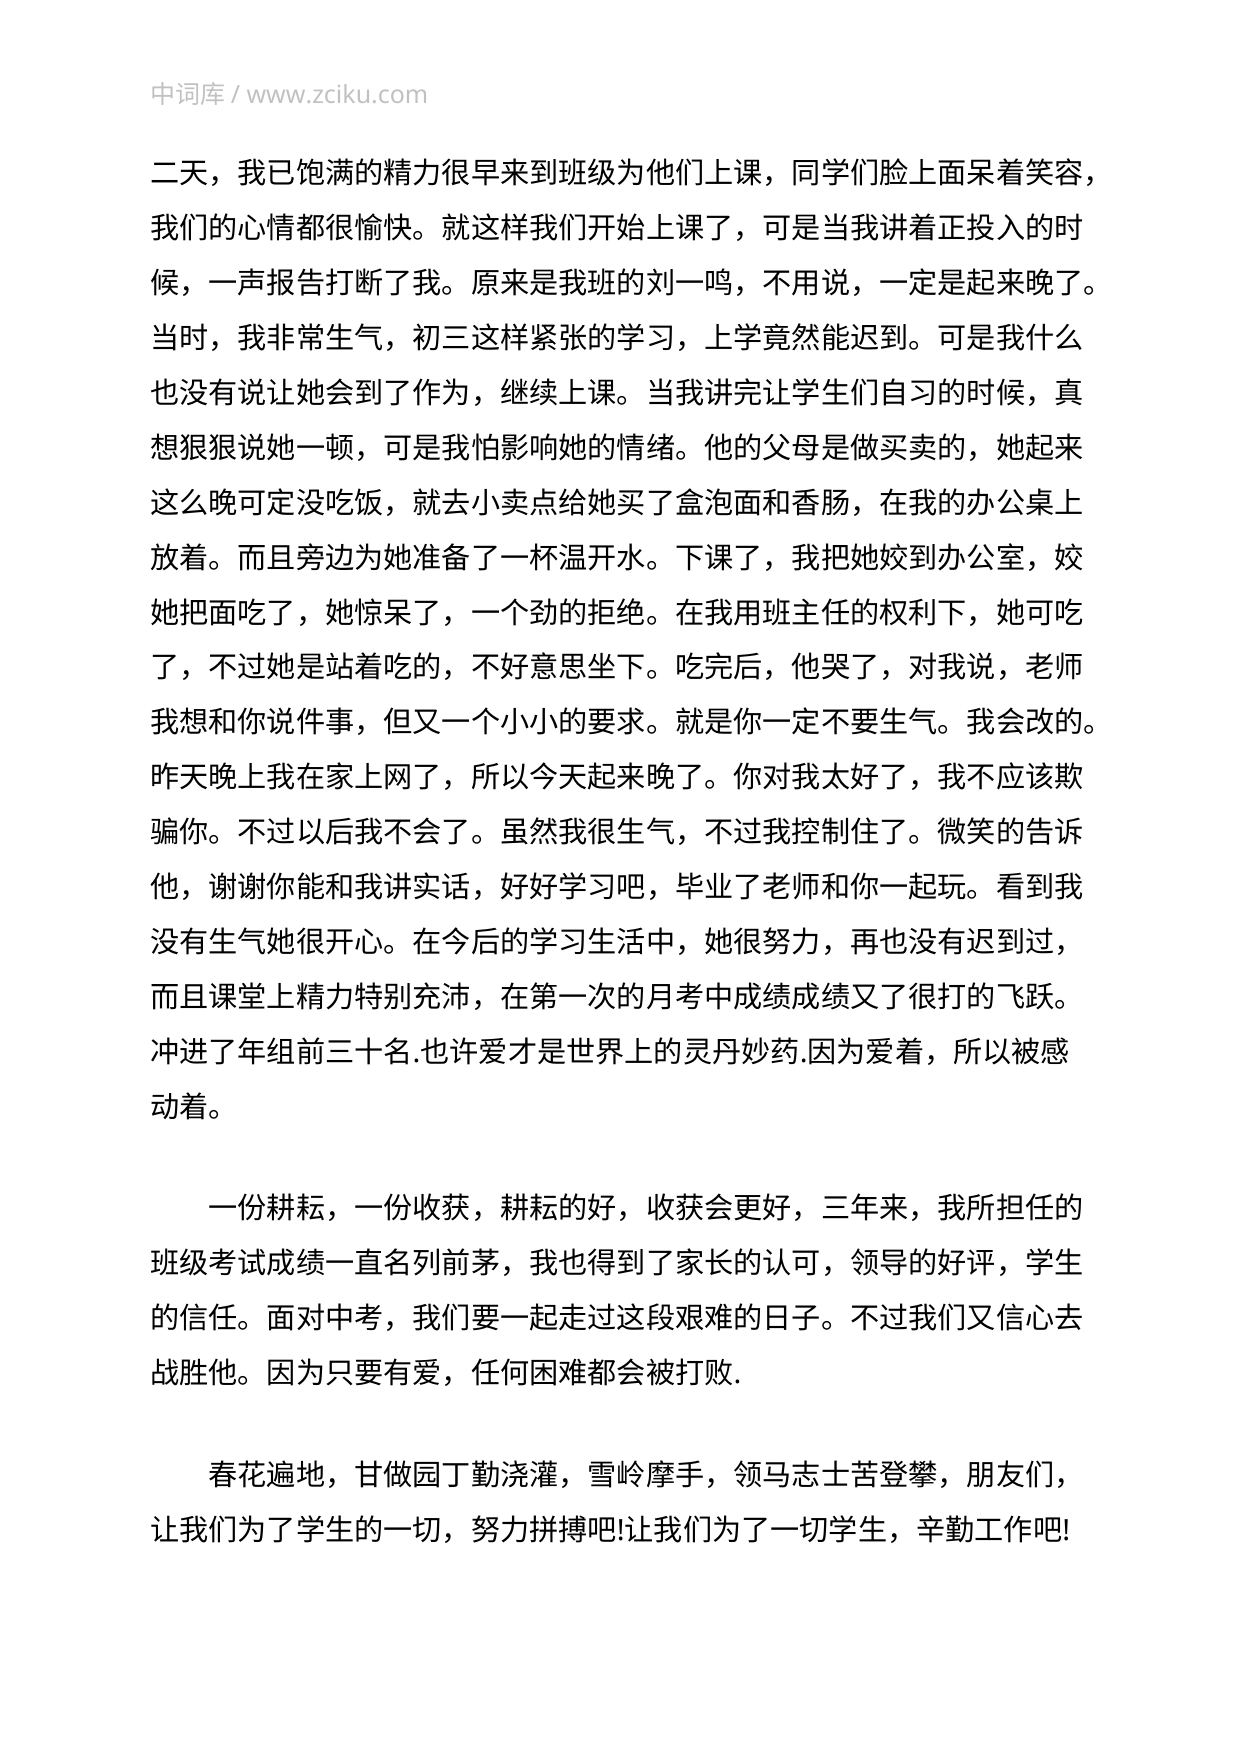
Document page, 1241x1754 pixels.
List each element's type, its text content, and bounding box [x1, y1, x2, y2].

text 一份耕耘，一份收获，耕耘的好，收获会更好，三年来，我所担任的班级考试成绩一直名列前茅，我也得到了家长的认可，领导的好评，学生的信任。面对中考，我们要一起走过这段艰难的日子。不过我们又信心去战胜他。因为只要有爱，任何困难都会被打败. [150, 1185, 1090, 1392]
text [150, 150, 1090, 1126]
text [150, 1452, 1090, 1549]
